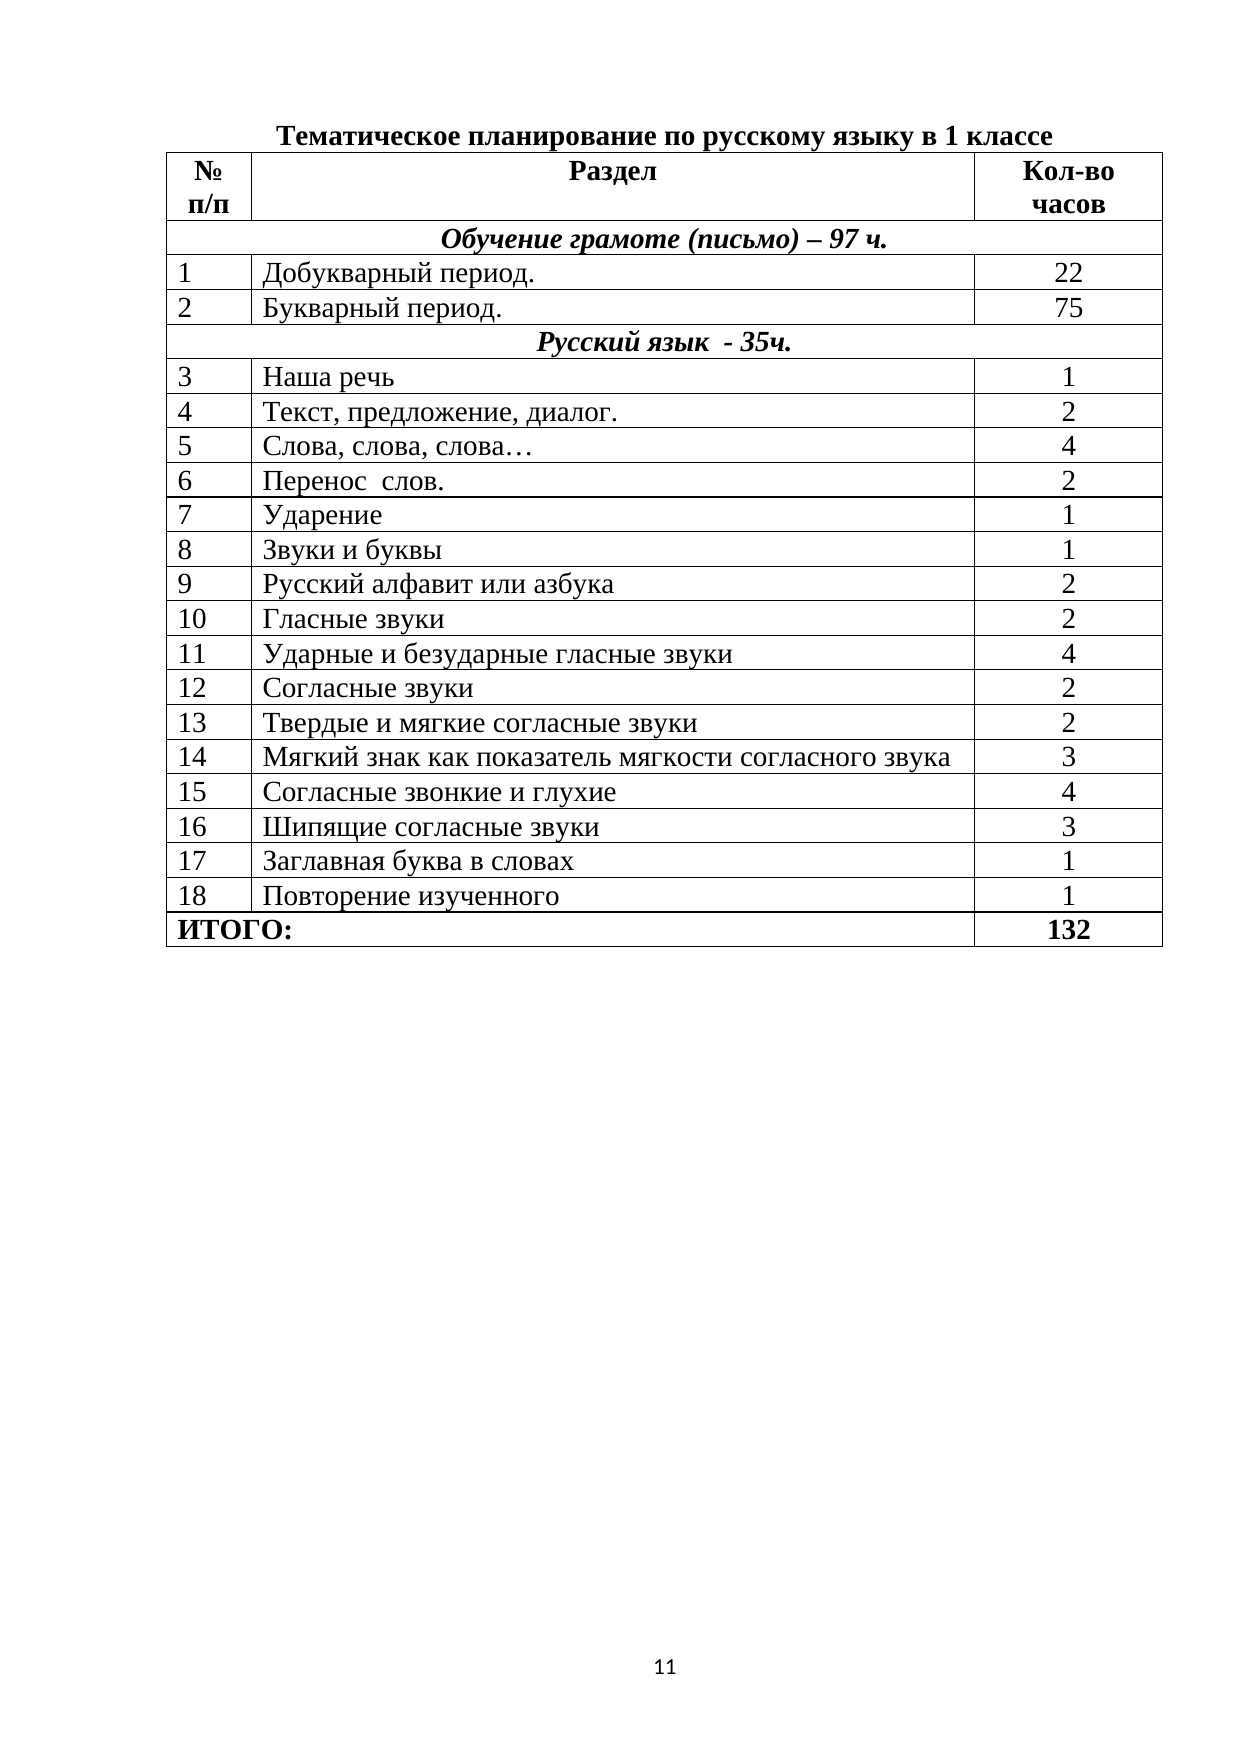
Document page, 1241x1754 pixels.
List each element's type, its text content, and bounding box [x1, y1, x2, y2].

table_cell 1 [975, 843, 1162, 877]
table_cell 132 [975, 913, 1162, 946]
table_cell Добукварный период. [252, 255, 974, 289]
table_cell 2 [975, 601, 1162, 635]
table_cell 2 [167, 290, 251, 323]
table_header Кол-во часов [975, 153, 1162, 220]
table_cell 8 [167, 532, 251, 566]
table_cell Звуки и буквы [252, 532, 974, 566]
table_cell Согласные звуки [252, 670, 974, 704]
table_cell 17 [167, 843, 251, 877]
table_cell Мягкий знак как показатель мягкости согласного звука [252, 740, 974, 773]
table_cell 4 [167, 394, 251, 427]
table_cell 4 [975, 774, 1162, 808]
table_cell Заглавная буква в словах [252, 843, 974, 877]
table_cell 2 [975, 567, 1162, 600]
table_cell 14 [167, 740, 251, 773]
table_cell 7 [167, 498, 251, 531]
table_cell ИТОГО: [167, 913, 974, 946]
table_cell Слова, слова, слова… [252, 428, 974, 462]
table_cell 2 [975, 705, 1162, 738]
table_cell Гласные звуки [252, 601, 974, 635]
table_cell 1 [167, 255, 251, 289]
table_cell 3 [975, 740, 1162, 773]
table_cell 6 [167, 463, 251, 496]
table_cell 12 [167, 670, 251, 704]
table_cell 5 [167, 428, 251, 462]
table_cell 1 [975, 532, 1162, 566]
table_cell 75 [975, 290, 1162, 323]
table_cell Текст, предложение, диалог. [252, 394, 974, 427]
table_cell 18 [167, 878, 251, 911]
table_cell Повторение изученного [252, 878, 974, 911]
table_cell Согласные звонкие и глухие [252, 774, 974, 808]
table_cell Русский алфавит или азбука [252, 567, 974, 600]
table_cell Обучение грамоте (письмо) – 97 ч. [167, 221, 1162, 254]
table_cell 1 [975, 359, 1162, 393]
table_cell 13 [167, 705, 251, 738]
table_cell 3 [975, 809, 1162, 842]
table_cell Наша речь [252, 359, 974, 393]
table_cell Ударение [252, 498, 974, 531]
table_cell 16 [167, 809, 251, 842]
table_cell Ударные и безударные гласные звуки [252, 636, 974, 669]
table_cell 10 [167, 601, 251, 635]
table_cell Твердые и мягкие согласные звуки [252, 705, 974, 738]
table_cell 22 [975, 255, 1162, 289]
table_cell 1 [975, 878, 1162, 911]
table_cell Букварный период. [252, 290, 974, 323]
table_cell Перенос слов. [252, 463, 974, 496]
table_cell 15 [167, 774, 251, 808]
table_cell Шипящие согласные звуки [252, 809, 974, 842]
table_cell 2 [975, 394, 1162, 427]
table_cell 2 [975, 463, 1162, 496]
table_cell 9 [167, 567, 251, 600]
table_cell 4 [975, 636, 1162, 669]
table_cell 4 [975, 428, 1162, 462]
table_cell 3 [167, 359, 251, 393]
table_header Раздел [252, 153, 974, 220]
table_cell 2 [975, 670, 1162, 704]
table_cell 11 [167, 636, 251, 669]
table_header № п/п [167, 153, 251, 220]
text Тематическое планирование по русскому языку в 1 классе [177, 118, 1152, 152]
table_cell 1 [975, 498, 1162, 531]
table_cell Русский язык - 35ч. [167, 325, 1162, 358]
